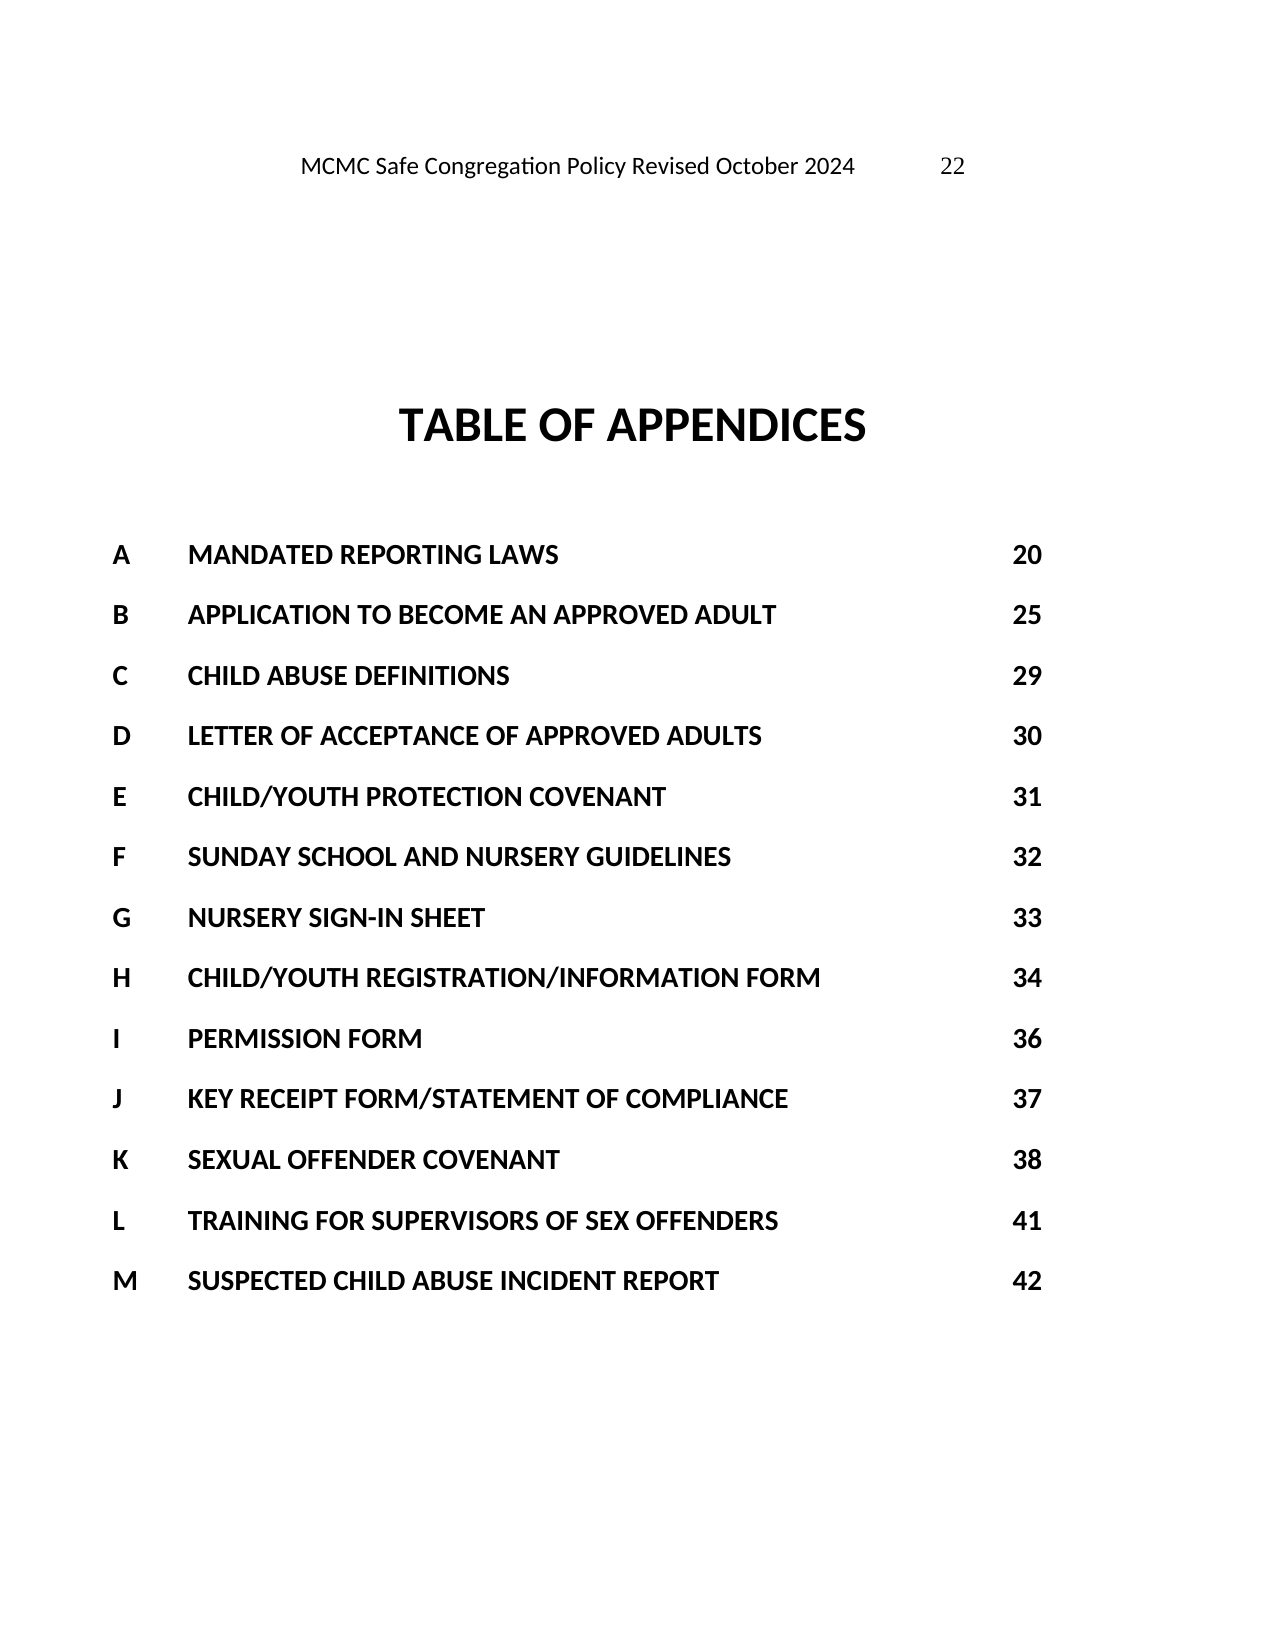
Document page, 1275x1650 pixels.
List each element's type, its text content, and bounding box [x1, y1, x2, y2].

text J KEY RECEIPT FORM/STATEMENT OF COMPLIANCE 37 [112, 1081, 1153, 1116]
text B APPLICATION TO BECOME AN APPROVED ADULT 25 [112, 596, 1153, 632]
text M SUSPECTED CHILD ABUSE INCIDENT REPORT 42 [112, 1262, 1153, 1298]
text K SEXUAL OFFENDER COVENANT 38 [112, 1141, 1153, 1177]
text E CHILD/YOUTH PROTECTION COVENANT 31 [112, 778, 1153, 813]
text I PERMISSION FORM 36 [112, 1020, 1153, 1056]
text C CHILD ABUSE DEFINITIONS 29 [112, 657, 1153, 692]
text G NURSERY SIGN-IN SHEET 33 [112, 899, 1153, 934]
text L TRAINING FOR SUPERVISORS OF SEX OFFENDERS 41 [112, 1202, 1153, 1237]
text H CHILD/YOUTH REGISTRATION/INFORMATION FORM 34 [112, 959, 1153, 995]
text TABLE OF APPENDICES [112, 392, 1153, 453]
text A MANDATED REPORTING LAWS 20 [112, 536, 1153, 571]
text F SUNDAY SCHOOL AND NURSERY GUIDELINES 32 [112, 838, 1153, 874]
text D LETTER OF ACCEPTANCE OF APPROVED ADULTS 30 [112, 717, 1153, 753]
